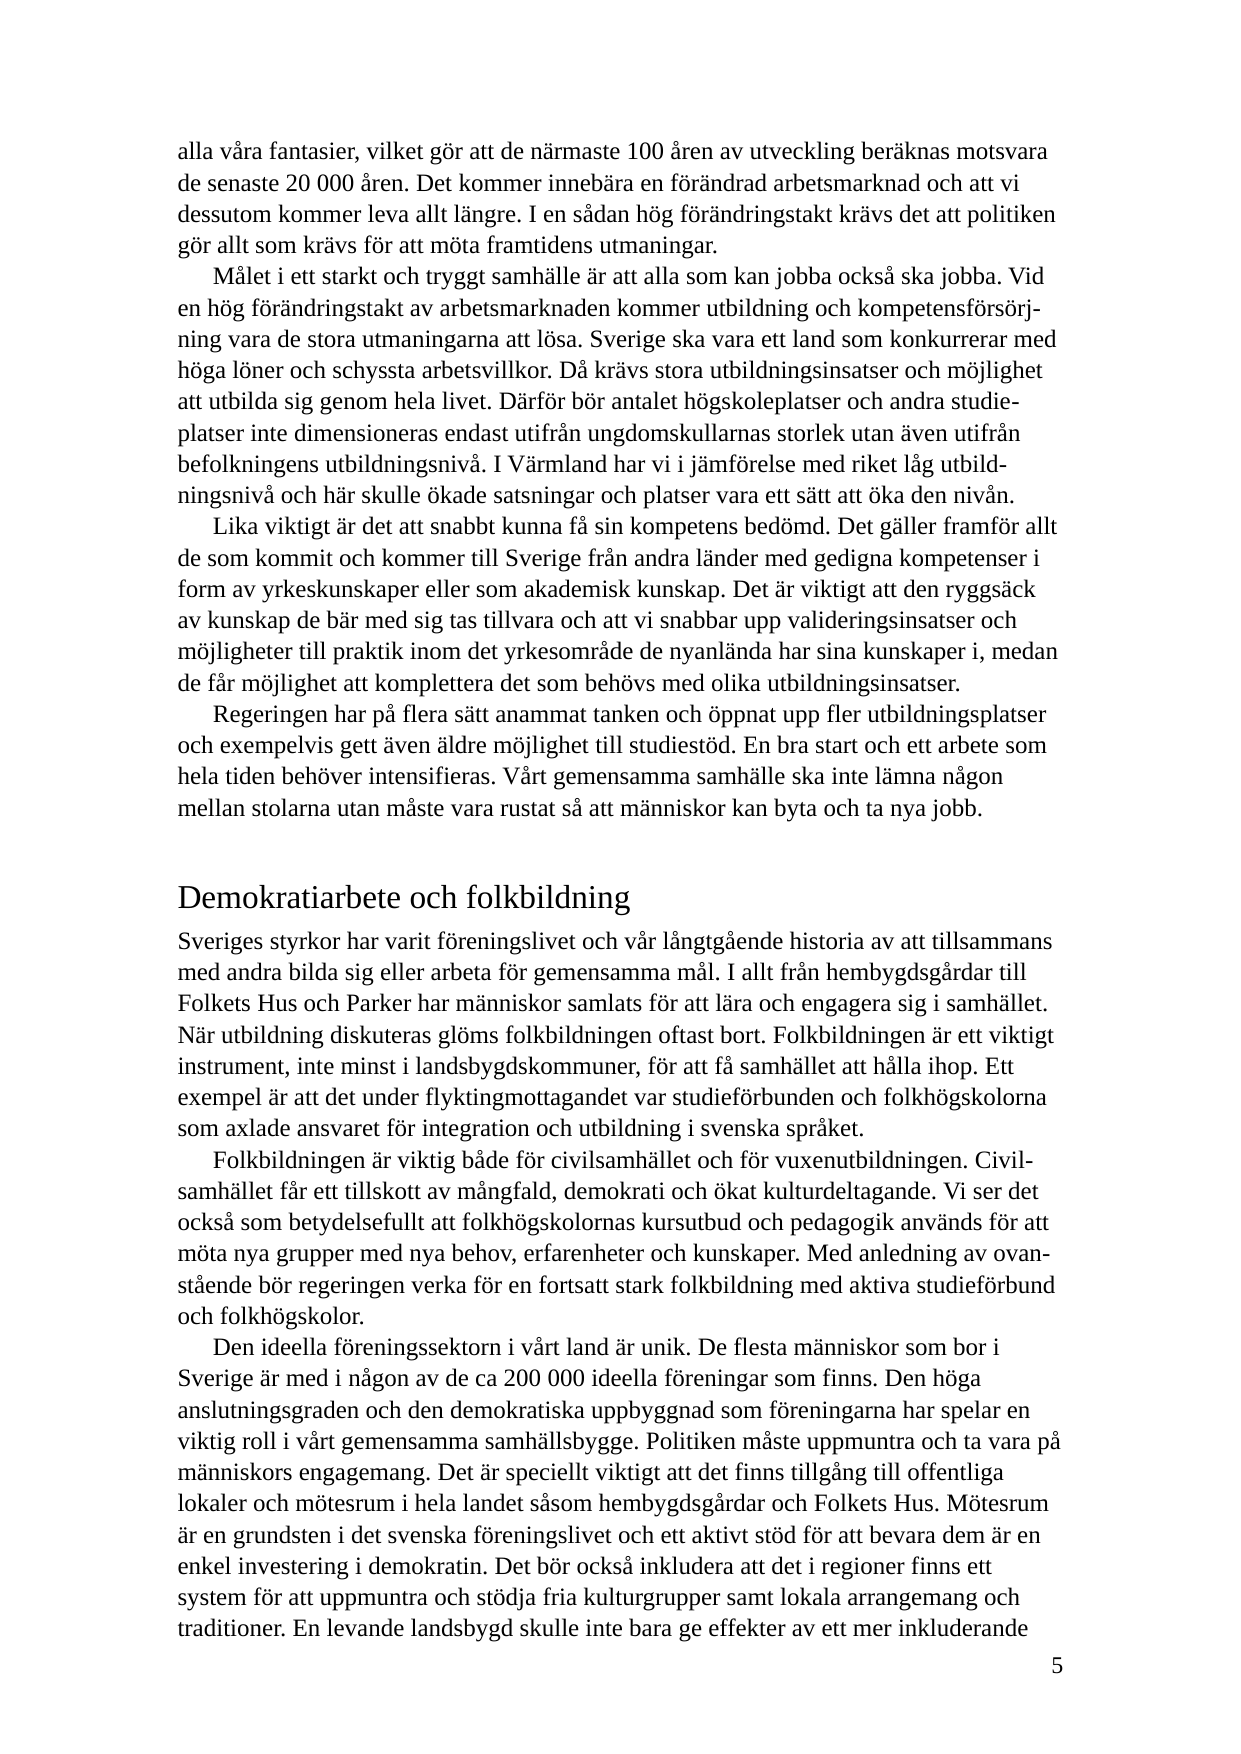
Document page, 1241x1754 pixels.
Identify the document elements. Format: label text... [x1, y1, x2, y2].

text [177, 1330, 1063, 1642]
subtitle Demokratiarbete och folkbildning [177, 884, 1063, 915]
text Sveriges styrkor har varit föreningslivet och vår långtgående historia av att tillsammans med andra bilda sig eller arbeta för gemensamma mål. I allt från hembygdsgårdar till Folkets Hus och Parker har människor samlats för att lära och engagera sig i samhället. När utbildning diskuteras glöms folkbildningen oftast bort. Folkbildningen är ett viktigt instrument, inte minst i landsbygdskommuner, för att få samhället att hålla ihop. Ett exempel är att det under flyktingmottagandet var studieförbunden och folkhögskolorna som axlade ansvaret för integration och utbildning i svenska språket. [177, 923, 1063, 1142]
text Folkbildningen är viktig både för civilsamhället och för vuxenutbildningen. Civilsamhället får ett tillskott av mångfald, demokrati och ökat kulturdeltagande. Vi ser det också som betydelsefullt att folkhögskolornas kursutbud och pedagogik används för att möta nya grupper med nya behov, erfarenheter och kunskaper. Med anledning av ovanstående bör regeringen verka för en fortsatt stark folkbildning med aktiva studieförbund och folkhögskolor. [177, 1142, 1063, 1330]
text Regeringen har på flera sätt anammat tanken och öppnat upp fler utbildningsplatser och exempelvis gett även äldre möjlighet till studiestöd. En bra start och ett arbete som hela tiden behöver intensifieras. Vårt gemensamma samhälle ska inte lämna någon mellan stolarna utan måste vara rustat så att människor kan byta och ta nya jobb. [177, 696, 1063, 821]
text Lika viktigt är det att snabbt kunna få sin kompetens bedömd. Det gäller framför allt de som kommit och kommer till Sverige från andra länder med gedigna kompetenser i form av yrkeskunskaper eller som akademisk kunskap. Det är viktigt att den ryggsäck av kunskap de bär med sig tas tillvara och att vi snabbar upp valideringsinsatser och möjligheter till praktik inom det yrkesområde de nyanlända har sina kunskaper i, medan de får möjlighet att komplettera det som behövs med olika utbildningsinsatser. [177, 509, 1063, 696]
text Målet i ett starkt och tryggt samhälle är att alla som kan jobba också ska jobba. Vid en hög förändringstakt av arbetsmarknaden kommer utbildning och kompetensförsörjning vara de stora utmaningarna att lösa. Sverige ska vara ett land som konkurrerar med höga löner och schyssta arbetsvillkor. Då krävs stora utbildningsinsatser och möjlighet att utbilda sig genom hela livet. Därför bör antalet högskoleplatser och andra studieplatser inte dimensioneras endast utifrån ungdomskullarnas storlek utan även utifrån befolkningens utbildningsnivå. I Värmland har vi i jämförelse med riket låg utbildningsnivå och här skulle ökade satsningar och platser vara ett sätt att öka den nivån. [177, 259, 1063, 509]
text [177, 134, 1063, 259]
